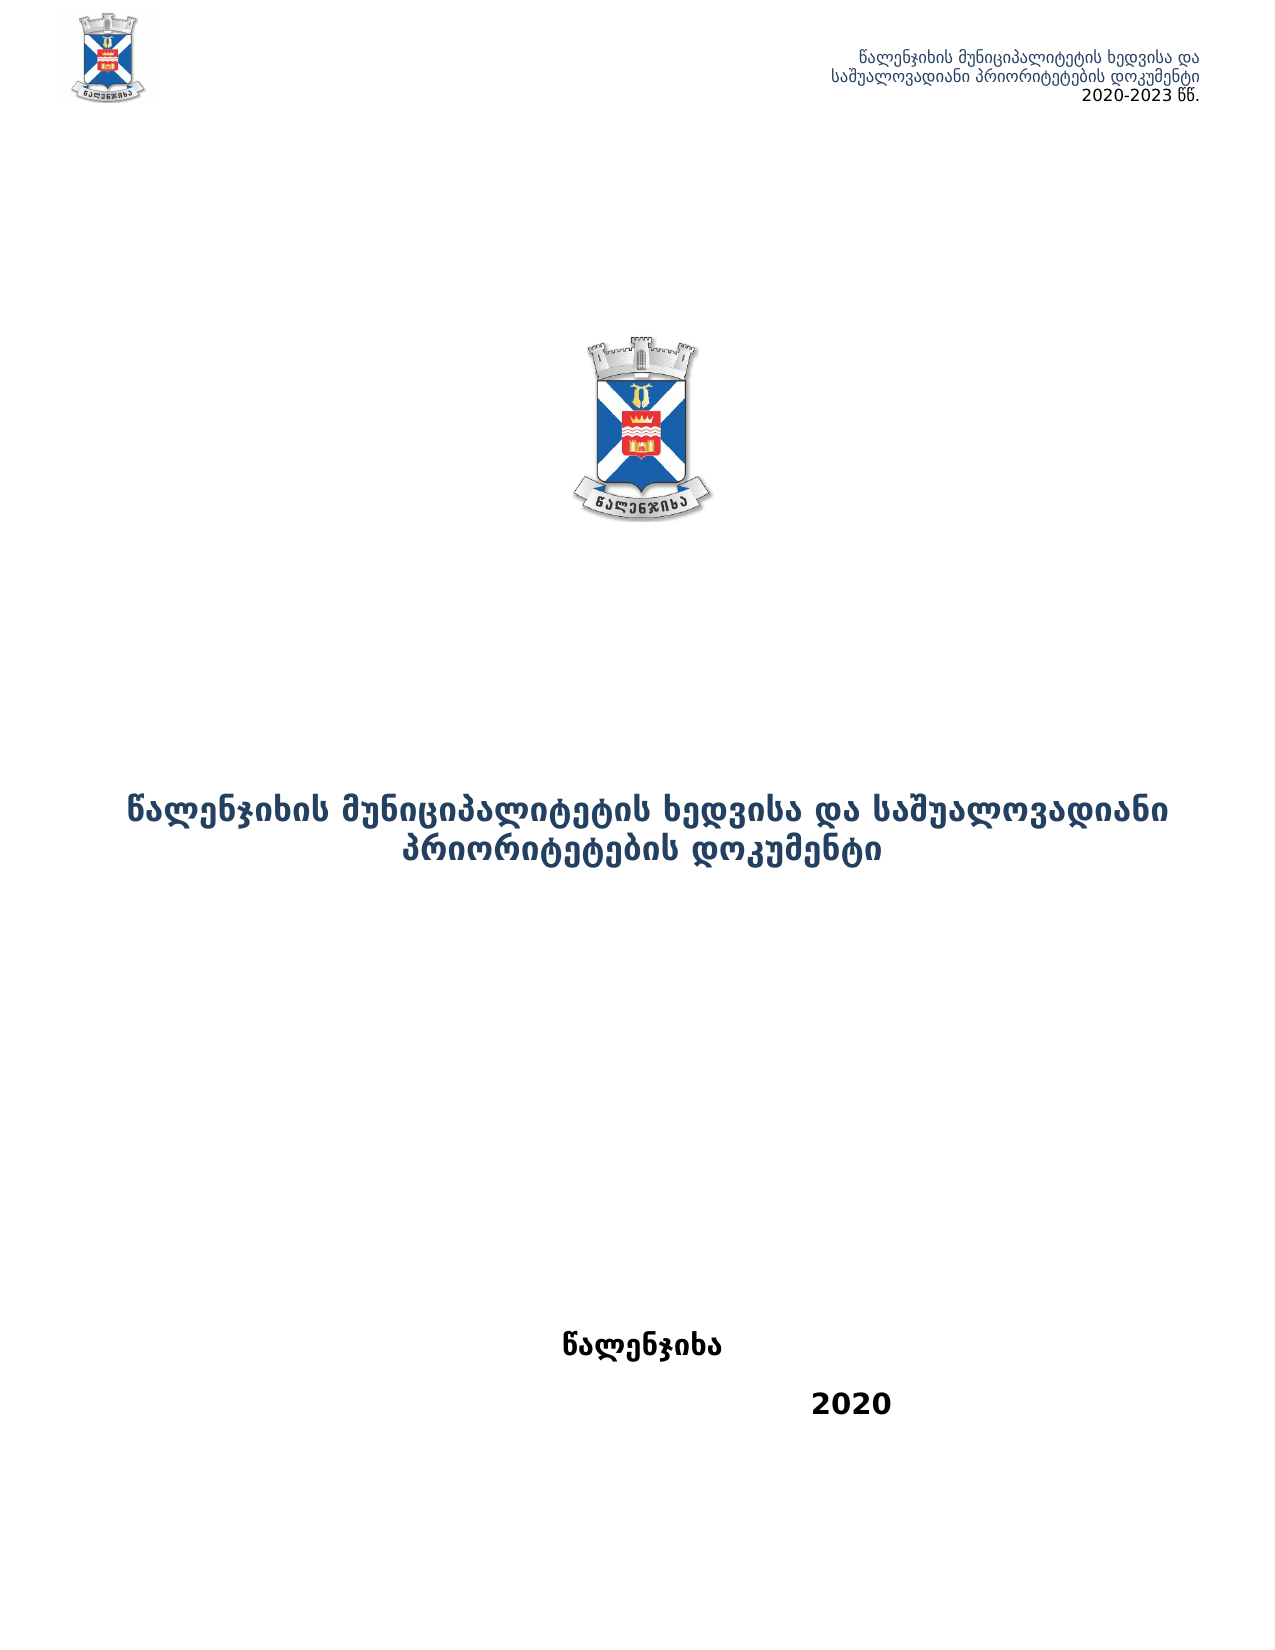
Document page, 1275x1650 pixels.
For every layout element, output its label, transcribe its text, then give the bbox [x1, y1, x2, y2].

text წალენჯიხა [84, 1328, 1200, 1362]
text 2020 [84, 1387, 1200, 1421]
picture [546, 332, 736, 522]
picture [57, 11, 158, 103]
text წალენჯიხის მუნიციპალიტეტის ხედვისა და საშუალოვადიანი პრიორიტეტების დოკუმენტი [84, 791, 1200, 868]
